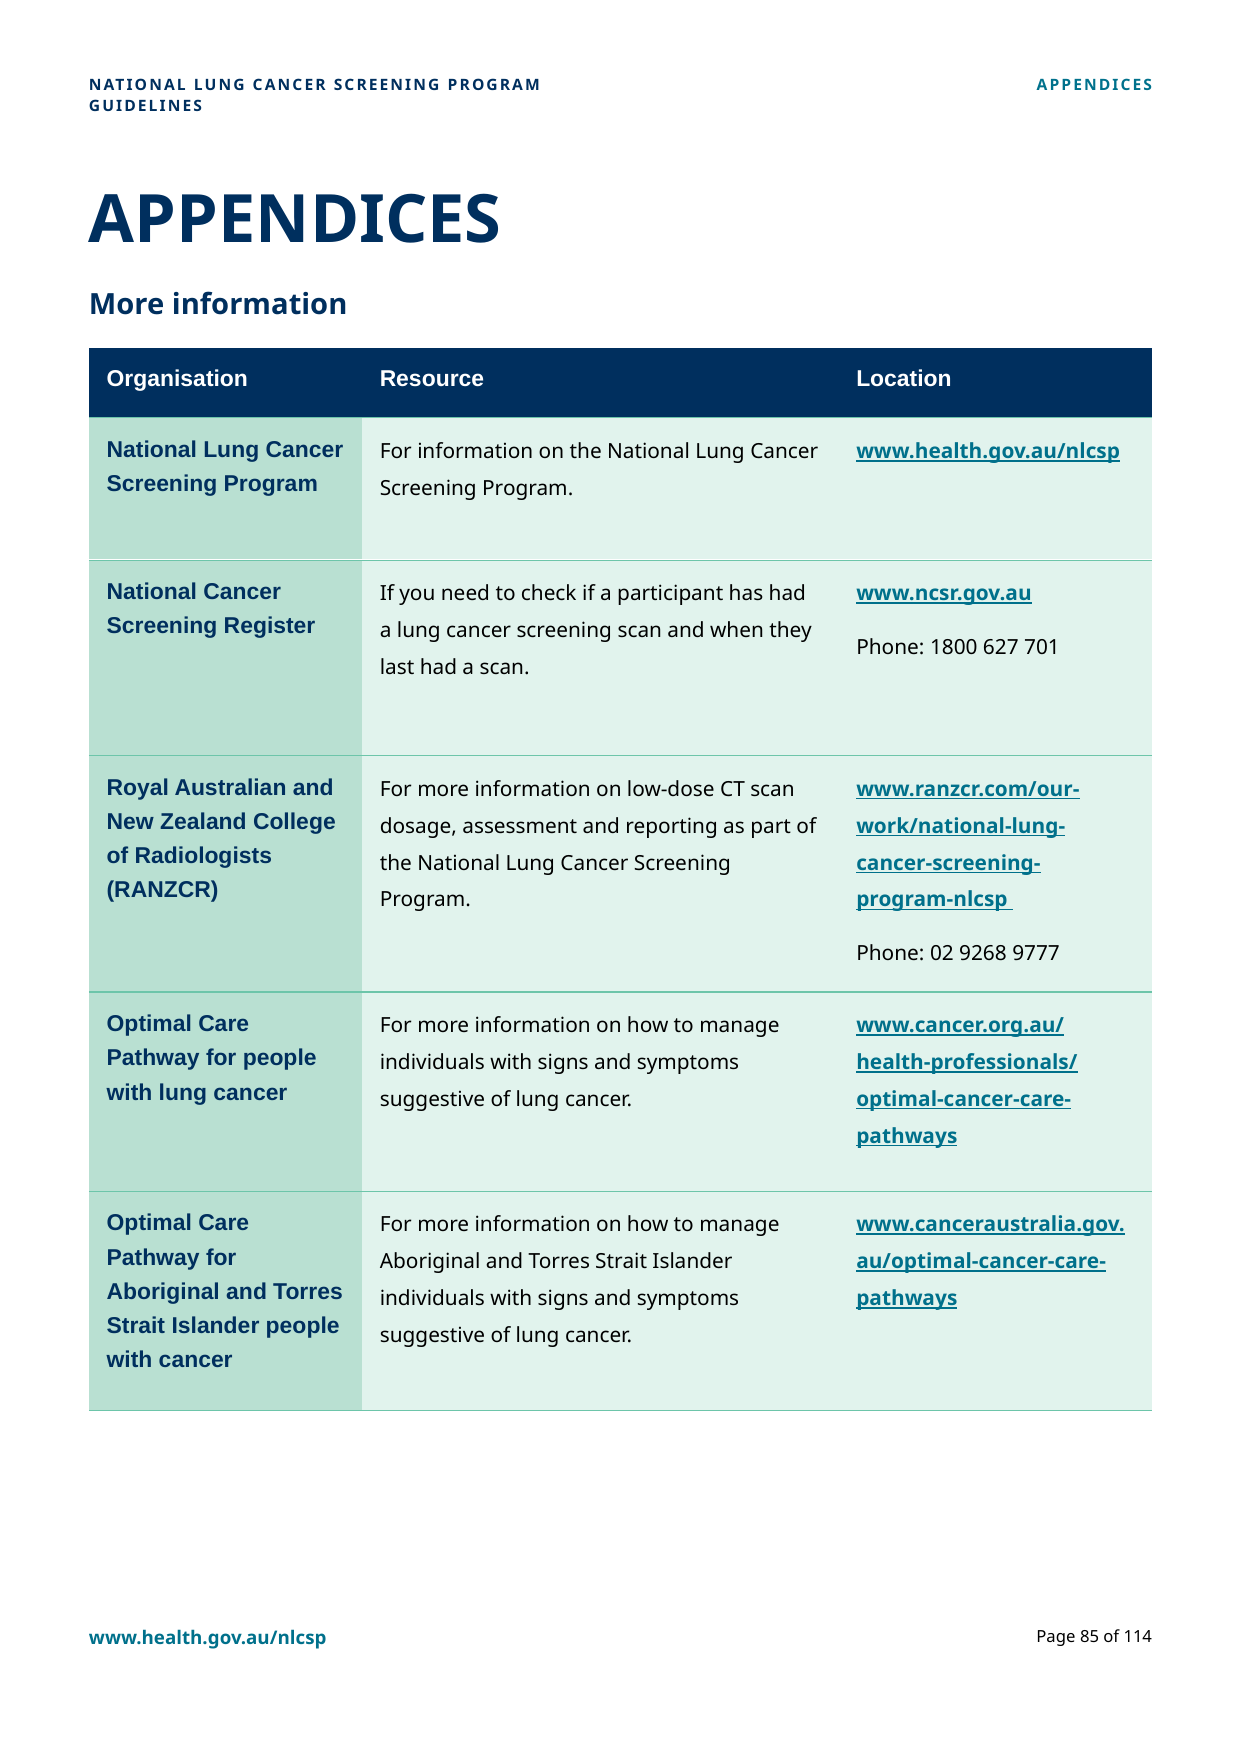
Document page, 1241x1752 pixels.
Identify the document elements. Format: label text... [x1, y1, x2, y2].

table_cell For more information on low-dose CT scan dosage, assessment and reporting as part of the National Lung Cancer Screening Program. [362, 756, 838, 991]
table_cell Optimal Care Pathway for people with lung cancer [89, 993, 362, 1191]
table_cell Royal Australian and New Zealand College of Radiologists (RANZCR) [89, 756, 362, 991]
table_cell www.health.gov.au/nlcsp [838, 418, 1152, 559]
table_cell www.ranzcr.com/our-work/national-lung-cancer-screening-program-nlcsp Phone: 02 9268 9777 [838, 756, 1152, 991]
subtitle More information [89, 284, 1152, 323]
table_cell www.canceraustralia.gov.au/optimal-cancer-care-pathways [838, 1192, 1152, 1410]
subtitle Appendices [89, 171, 1152, 262]
table_cell www.ncsr.gov.au Phone: 1800 627 701 [838, 561, 1152, 755]
table_header Organisation [89, 348, 362, 417]
table_cell National Lung Cancer Screening Program [89, 418, 362, 559]
table_cell National Cancer Screening Register [89, 561, 362, 755]
table_cell For more information on how to manage Aboriginal and Torres Strait Islander individuals with signs and symptoms suggestive of lung cancer. [362, 1192, 838, 1410]
table_header Resource [362, 348, 838, 417]
table_cell For more information on how to manage individuals with signs and symptoms suggestive of lung cancer. [362, 993, 838, 1191]
table_cell For information on the National Lung Cancer Screening Program. [362, 418, 838, 559]
table_cell Optimal Care Pathway for Aboriginal and Torres Strait Islander people with cancer [89, 1192, 362, 1410]
table_cell If you need to check if a participant has had a lung cancer screening scan and when they last had a scan. [362, 561, 838, 755]
table_cell www.cancer.org.au/health-professionals/optimal-cancer-care-pathways [838, 993, 1152, 1191]
table_header Location [838, 348, 1152, 417]
